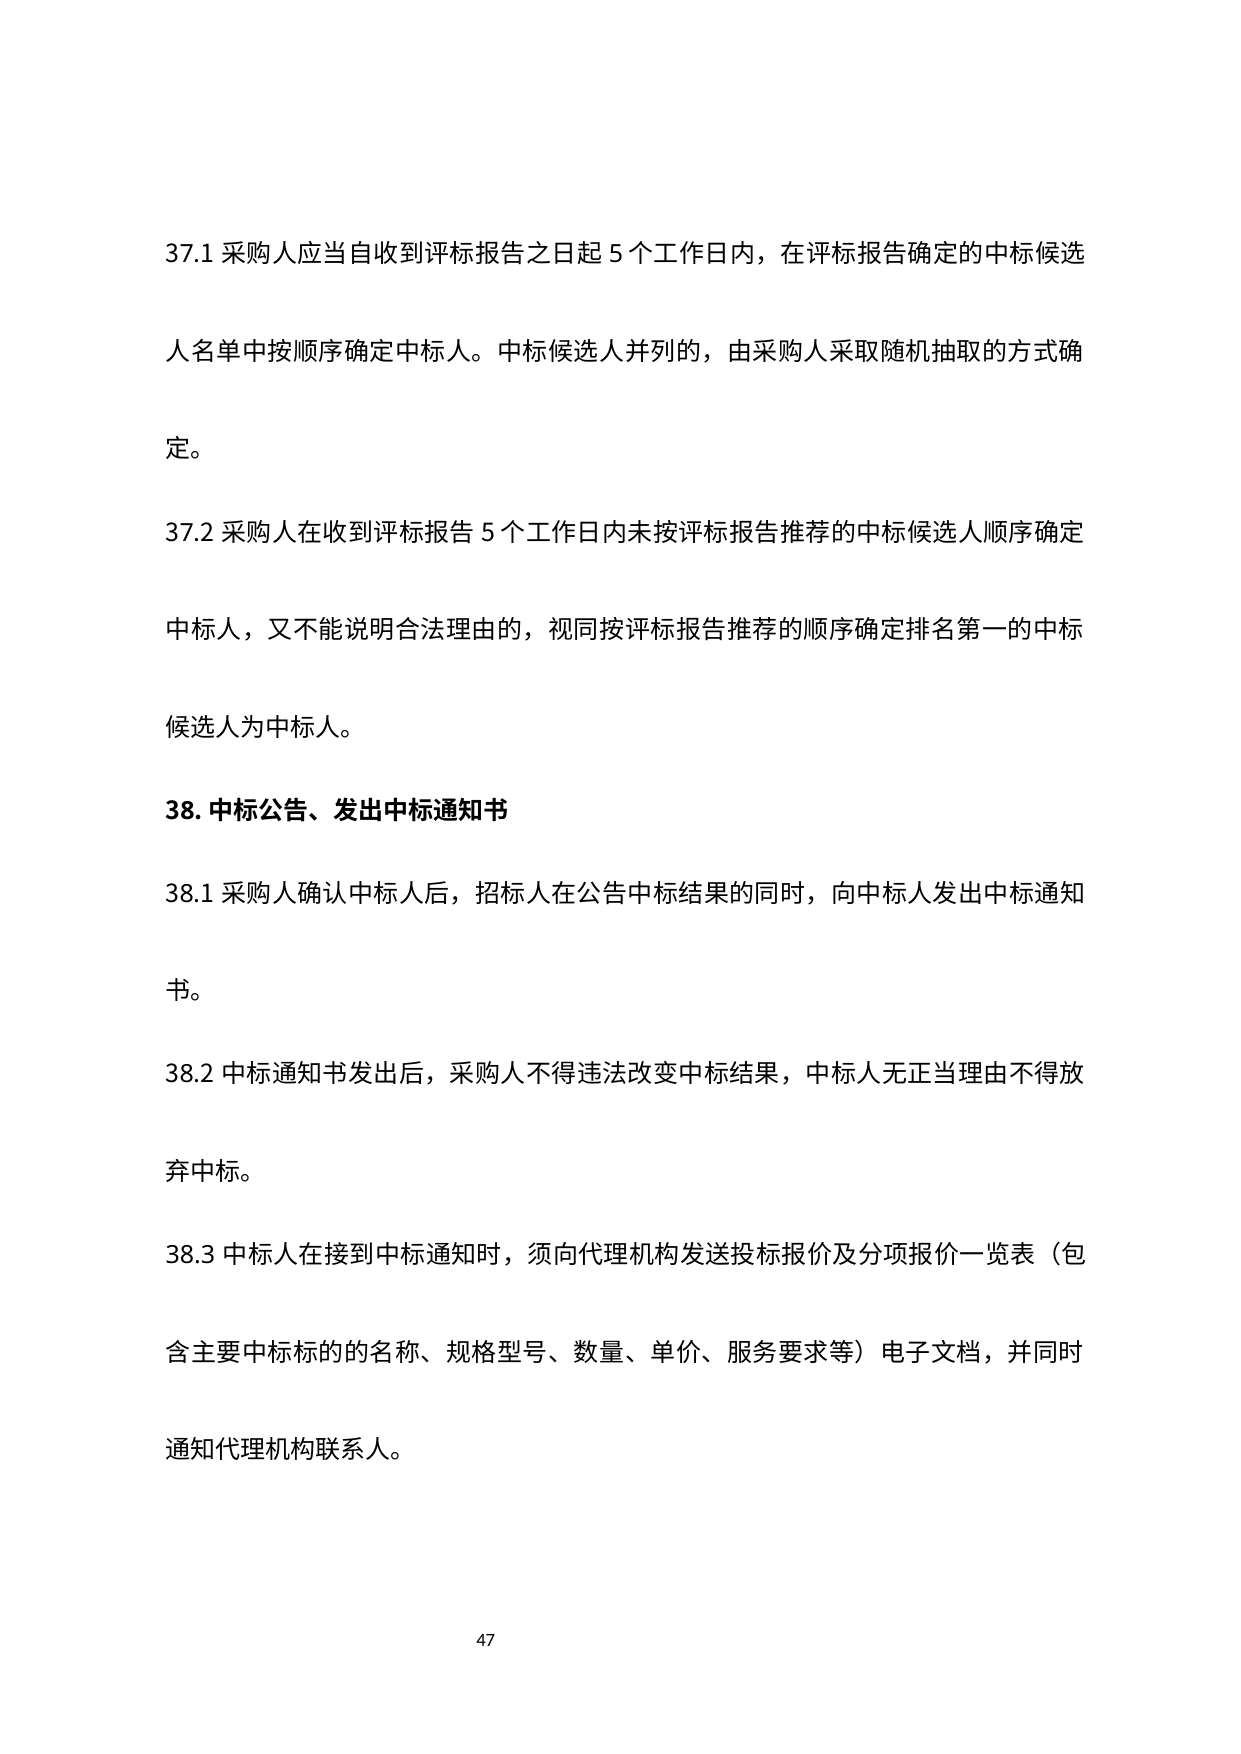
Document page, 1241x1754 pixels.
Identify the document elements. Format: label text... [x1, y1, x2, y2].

text 38. 中标公告、发出中标通知书 [165, 776, 1087, 841]
text 37.1 采购人应当自收到评标报告之日起5个工作日内，在评标报告确定的中标候选人名单中按顺序确定中标人。中标候选人并列的，由采购人采取随机抽取的方式确定。 [165, 219, 1087, 479]
text 38.3 中标人在接到中标通知时，须向代理机构发送投标报价及分项报价一览表（包含主要中标标的的名称、规格型号、数量、单价、服务要求等）电子文档，并同时通知代理机构联系人。 [165, 1220, 1087, 1480]
text 38.1 采购人确认中标人后，招标人在公告中标结果的同时，向中标人发出中标通知书。 [165, 859, 1087, 1021]
text 37.2 采购人在收到评标报告5个工作日内未按评标报告推荐的中标候选人顺序确定中标人，又不能说明合法理由的，视同按评标报告推荐的顺序确定排名第一的中标候选人为中标人。 [165, 498, 1087, 758]
text 38.2 中标通知书发出后，采购人不得违法改变中标结果，中标人无正当理由不得放弃中标。 [165, 1039, 1087, 1202]
